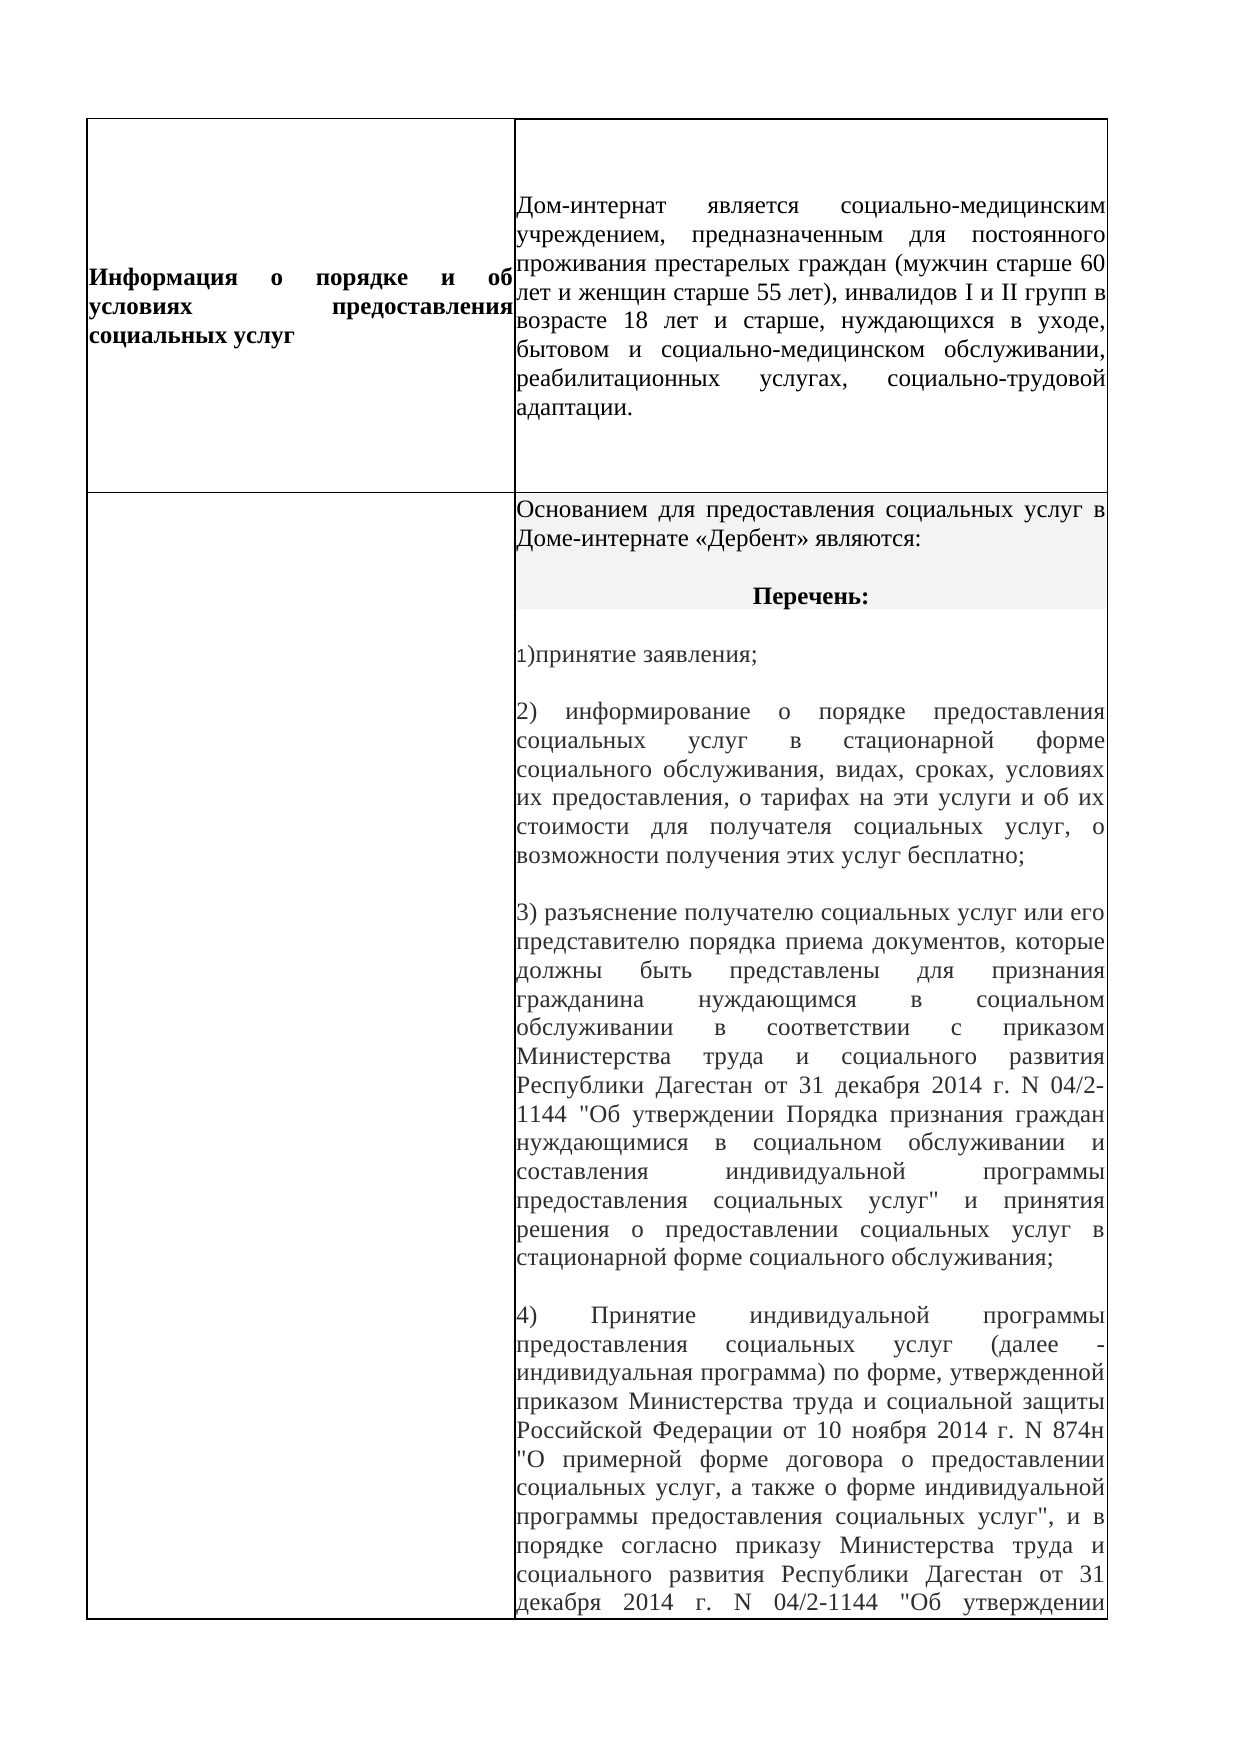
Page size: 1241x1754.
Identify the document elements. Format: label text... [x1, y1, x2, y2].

table_cell [88, 493, 514, 1618]
table_cell Информация о порядке и об условиях предоставления социальных услуг [88, 119, 514, 492]
table_cell Дом-интернат является социально-медицинским учреждением, предназначенным для постоянного проживания престарелых граждан (мужчин старше 60 лет и женщин старше 55 лет), инвалидов I и II групп в возрасте 18 лет и старше, нуждающихся в уходе, бытовом и социально-медицинском обслуживании, реабилитационных услугах, социально-трудовой адаптации. [516, 120, 1107, 492]
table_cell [516, 493, 1107, 1618]
